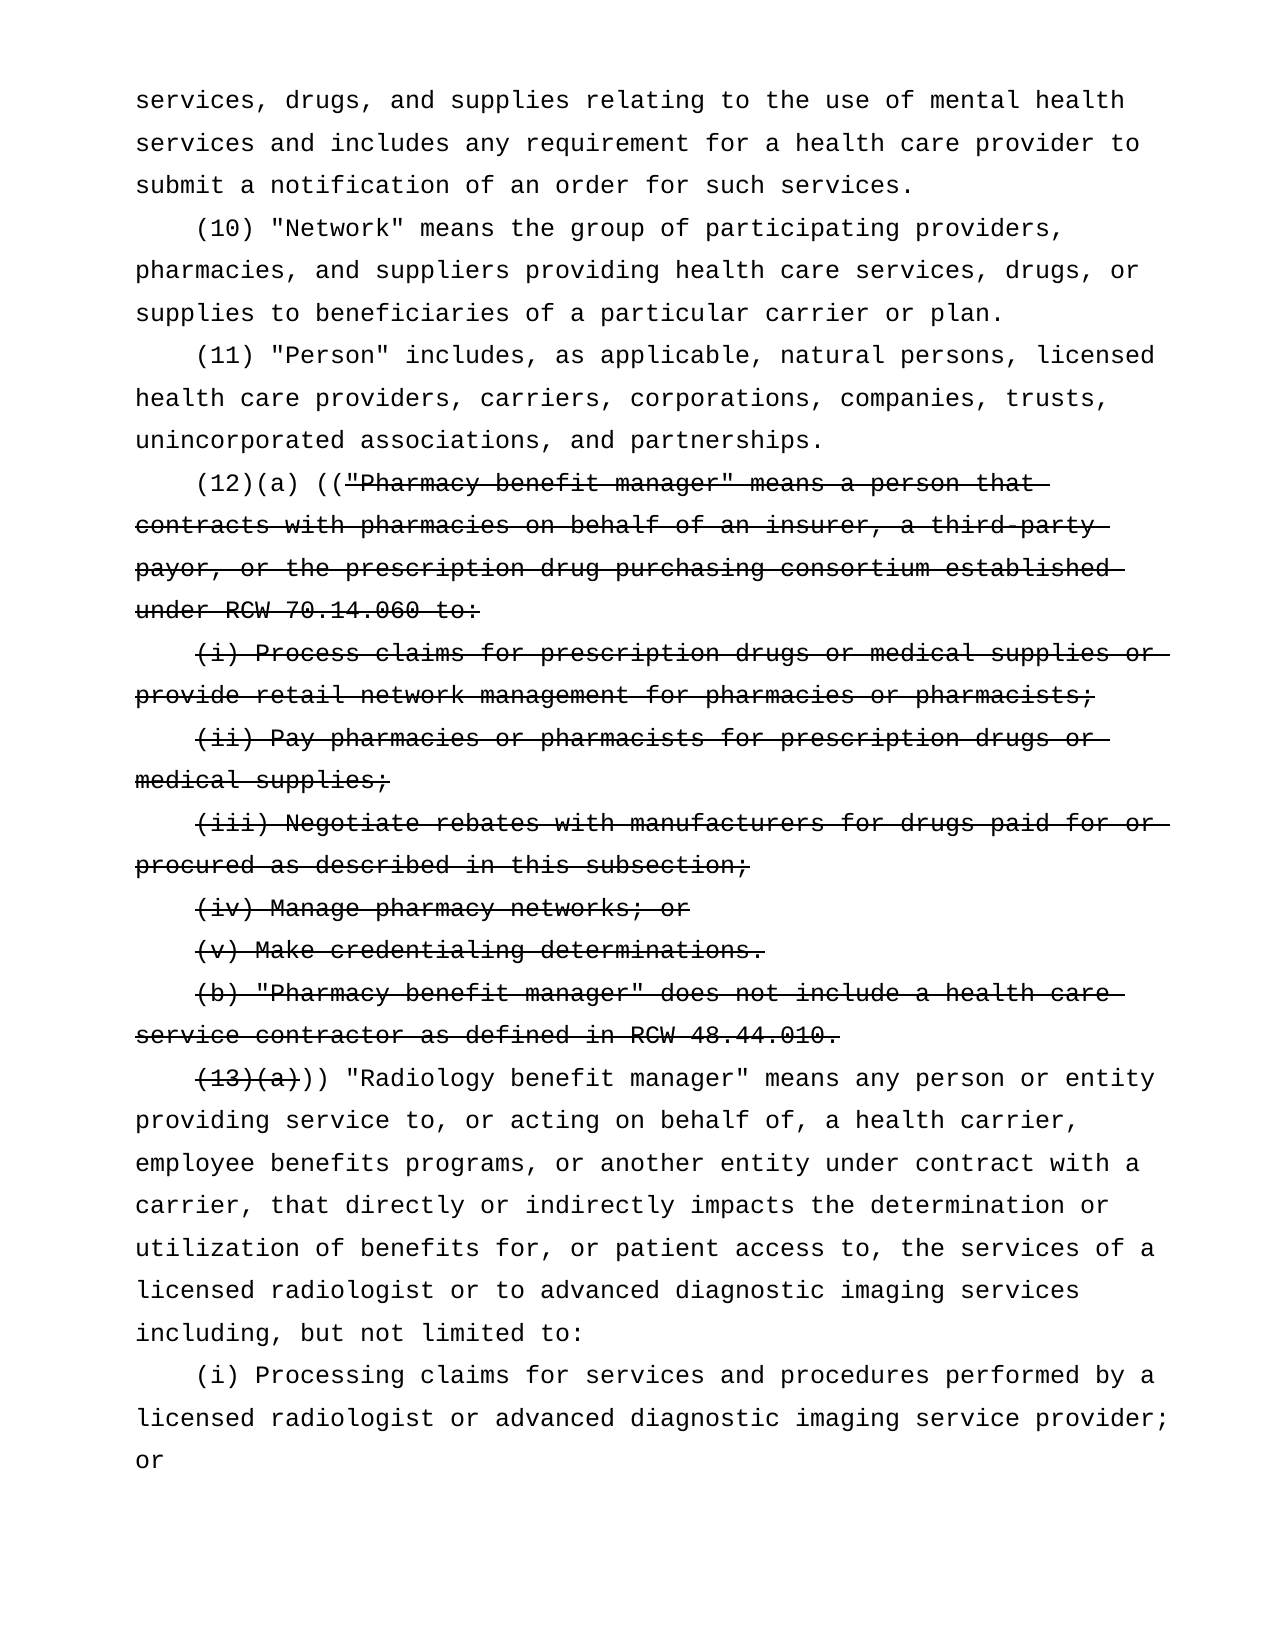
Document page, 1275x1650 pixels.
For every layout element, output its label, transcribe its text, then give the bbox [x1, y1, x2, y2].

text (v) Make credentialing determinations. [135, 925, 1170, 967]
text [135, 75, 1170, 202]
text (i) Process claims for prescription drugs or medical supplies or provide retail network management for pharmacies or pharmacists; [135, 627, 1170, 712]
text (11) "Person" includes, as applicable, natural persons, licensed health care providers, carriers, corporations, companies, trusts, unincorporated associations, and partnerships. [135, 330, 1170, 457]
text (i) Processing claims for services and procedures performed by a licensed radiologist or advanced diagnostic imaging service provider; or [135, 1350, 1170, 1477]
text (13)(a))) "Radiology benefit manager" means any person or entity providing service to, or acting on behalf of, a health carrier, employee benefits programs, or another entity under contract with a carrier, that directly or indirectly impacts the determination or utilization of benefits for, or patient access to, the services of a licensed radiologist or to advanced diagnostic imaging services including, but not limited to: [135, 1052, 1170, 1350]
text (b) "Pharmacy benefit manager" does not include a health care service contractor as defined in RCW 48.44.010. [135, 967, 1170, 1052]
text (ii) Pay pharmacies or pharmacists for prescription drugs or medical supplies; [135, 712, 1170, 797]
text (10) "Network" means the group of participating providers, pharmacies, and suppliers providing health care services, drugs, or supplies to beneficiaries of a particular carrier or plan. [135, 202, 1170, 330]
text (iv) Manage pharmacy networks; or [135, 882, 1170, 925]
text (iii) Negotiate rebates with manufacturers for drugs paid for or procured as described in this subsection; [135, 797, 1170, 882]
text (12)(a) (("Pharmacy benefit manager" means a person that contracts with pharmacies on behalf of an insurer, a third-party payor, or the prescription drug purchasing consortium established under RCW 70.14.060 to: [135, 457, 1170, 627]
